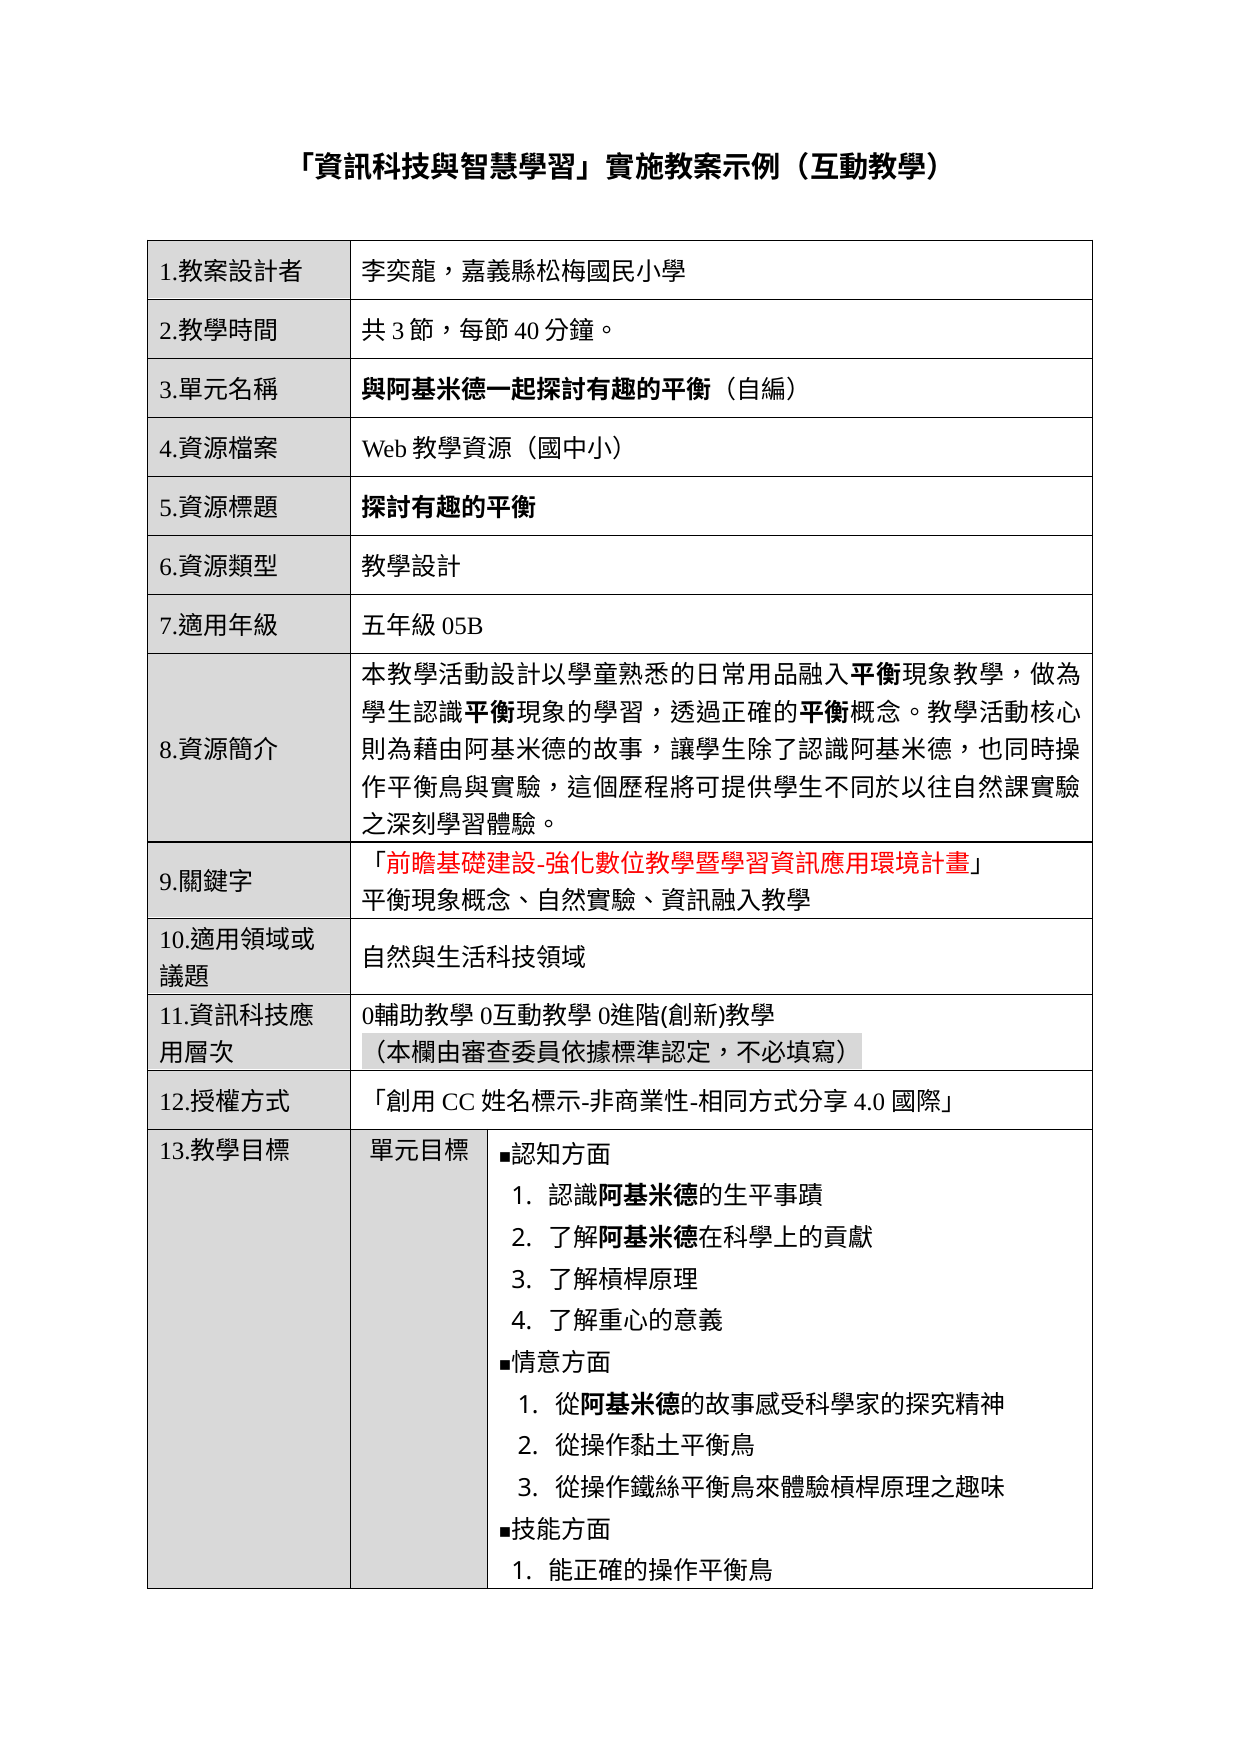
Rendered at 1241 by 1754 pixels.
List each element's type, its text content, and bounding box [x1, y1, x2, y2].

table_cell 3.單元名稱 [148, 359, 350, 417]
table_cell 單元目標 [351, 1130, 487, 1588]
table_cell 教學設計 [351, 536, 1092, 594]
table_cell Web教學資源（國中小） [351, 418, 1092, 476]
table_cell 7.適用年級 [148, 595, 350, 653]
text 「資訊科技與智慧學習」實施教案示例（互動教學） [118, 127, 1122, 202]
table_cell 本教學活動設計以學童熟悉的日常用品融入平衡現象教學，做為學生認識平衡現象的學習，透過正確的平衡概念。教學活動核心則為藉由阿基米德的故事，讓學生除了認識阿基米德，也同時操作平衡鳥與實驗，這個歷程將可提供學生不同於以往自然課實驗之深刻學習體驗。 [351, 654, 1092, 841]
table_header 李奕龍，嘉義縣松梅國民小學 [351, 241, 1092, 298]
table_header 1.教案設計者 [148, 241, 350, 298]
table_cell 10.適用領域或議題 [148, 919, 350, 993]
table_cell 探討有趣的平衡 [351, 477, 1092, 535]
table_cell 自然與生活科技領域 [351, 919, 1092, 993]
table_cell 「前瞻基礎建設-強化數位教學暨學習資訊應用環境計畫」 平衡現象概念、自然實驗、資訊融入教學 [351, 843, 1092, 917]
table_cell 8.資源簡介 [148, 654, 350, 841]
table_cell 5.資源標題 [148, 477, 350, 535]
table_cell 12.授權方式 [148, 1071, 350, 1129]
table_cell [488, 1130, 1092, 1588]
table_cell 2.教學時間 [148, 300, 350, 358]
table_cell 共3節，每節40分鐘。 [351, 300, 1092, 358]
table_cell 6.資源類型 [148, 536, 350, 594]
table_cell 4.資源檔案 [148, 418, 350, 476]
table_cell 11.資訊科技應用層次 [148, 995, 350, 1069]
table_cell 9.關鍵字 [148, 843, 350, 917]
table_cell 與阿基米德一起探討有趣的平衡（自編） [351, 359, 1092, 417]
table_cell 五年級05B [351, 595, 1092, 653]
table_cell 「創用CC 姓名標示-非商業性-相同方式分享 4.0 國際」 [351, 1071, 1092, 1129]
table_cell 13.教學目標 [148, 1130, 350, 1588]
table_cell 輔助教學 互動教學 進階(創新)教學 （本欄由審查委員依據標準認定，不必填寫） [351, 995, 1092, 1069]
